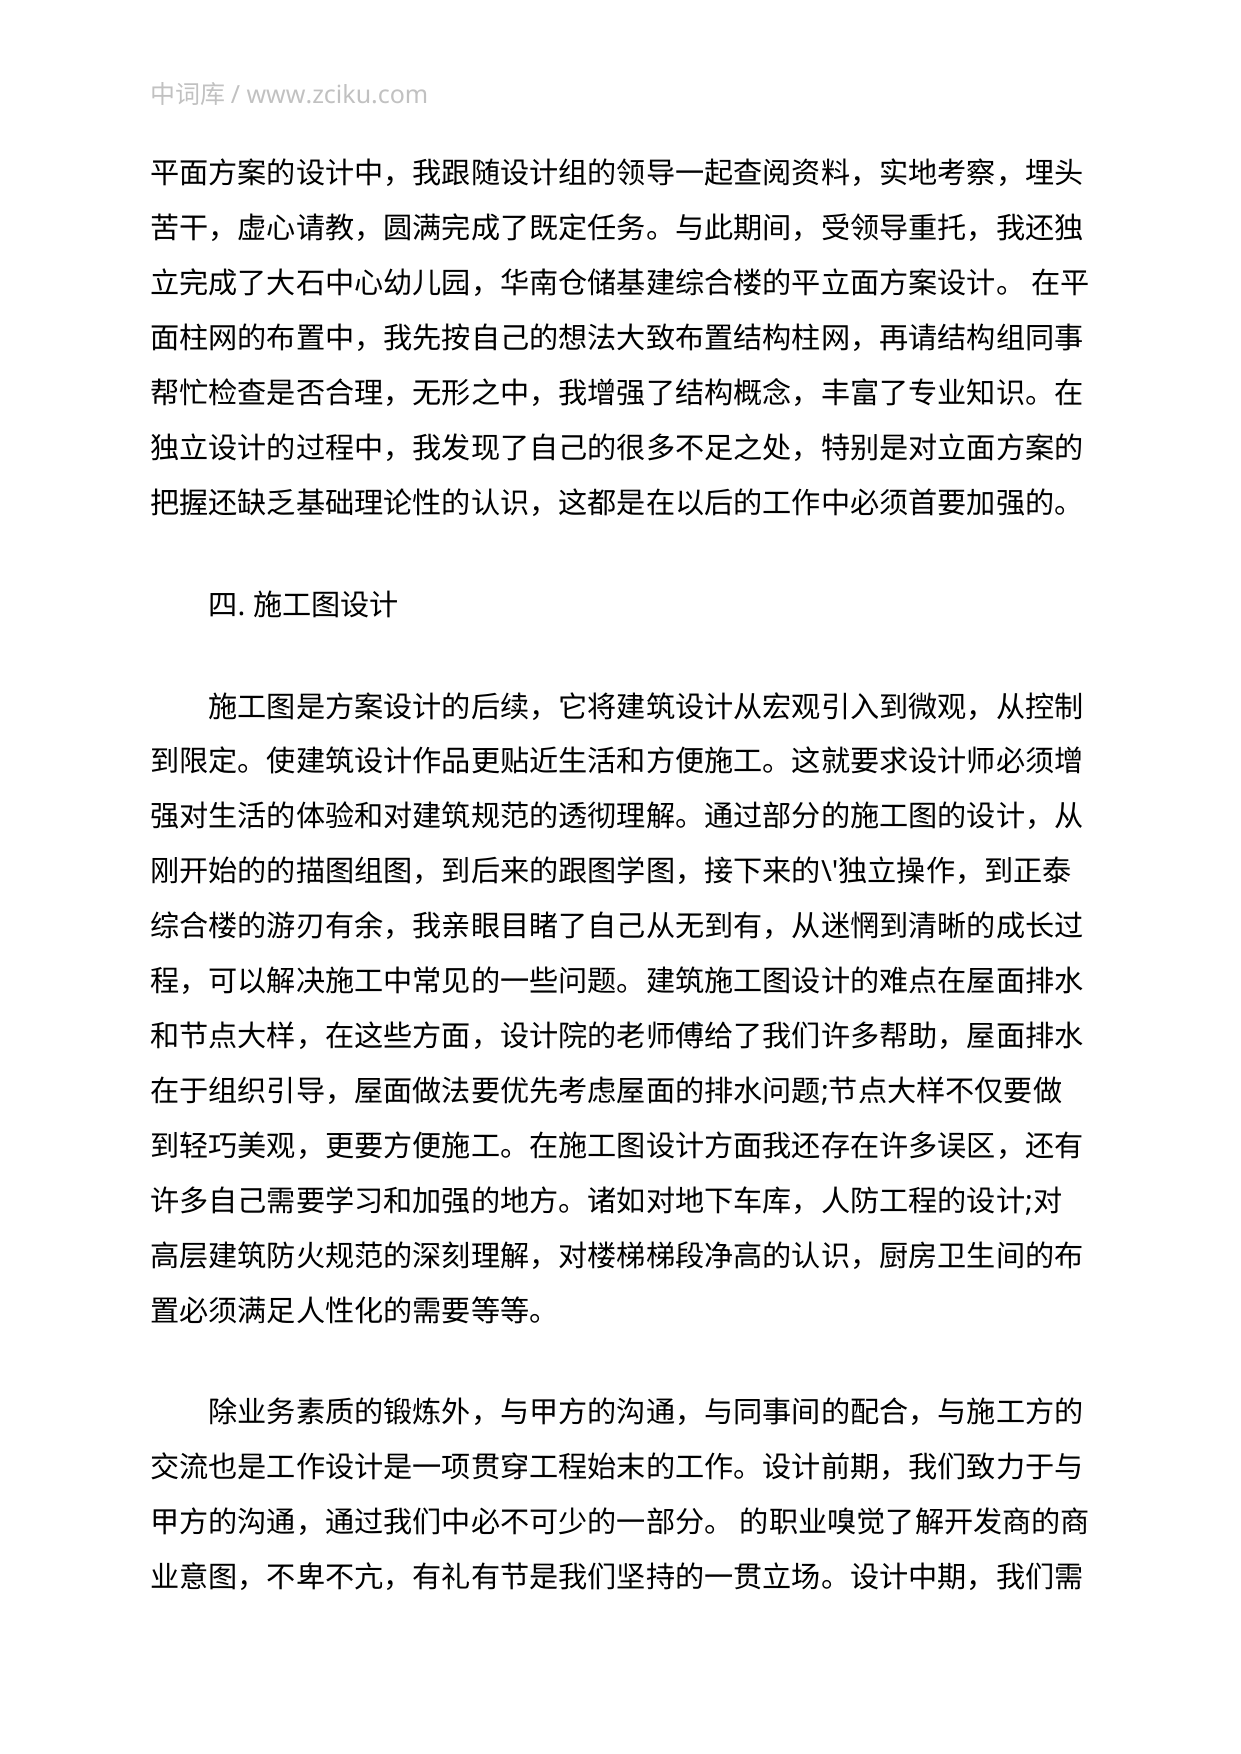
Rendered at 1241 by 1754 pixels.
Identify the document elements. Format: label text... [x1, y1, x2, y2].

text 四. 施工图设计 [150, 581, 1090, 623]
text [150, 150, 1090, 522]
text 施工图是方案设计的后续，它将建筑设计从宏观引入到微观，从控制到限定。使建筑设计作品更贴近生活和方便施工。这就要求设计师必须增强对生活的体验和对建筑规范的透彻理解。通过部分的施工图的设计，从刚开始的的描图组图，到后来的跟图学图，接下来的\'独立操作，到正泰综合楼的游刃有余，我亲眼目睹了自己从无到有，从迷惘到清晰的成长过程，可以解决施工中常见的一些问题。建筑施工图设计的难点在屋面排水和节点大样，在这些方面，设计院的老师傅给了我们许多帮助，屋面排水在于组织引导，屋面做法要优先考虑屋面的排水问题;节点大样不仅要做到轻巧美观，更要方便施工。在施工图设计方面我还存在许多误区，还有许多自己需要学习和加强的地方。诸如对地下车库，人防工程的设计;对高层建筑防火规范的深刻理解，对楼梯梯段净高的认识，厨房卫生间的布置必须满足人性化的需要等等。 [150, 683, 1090, 1329]
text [150, 1389, 1090, 1596]
